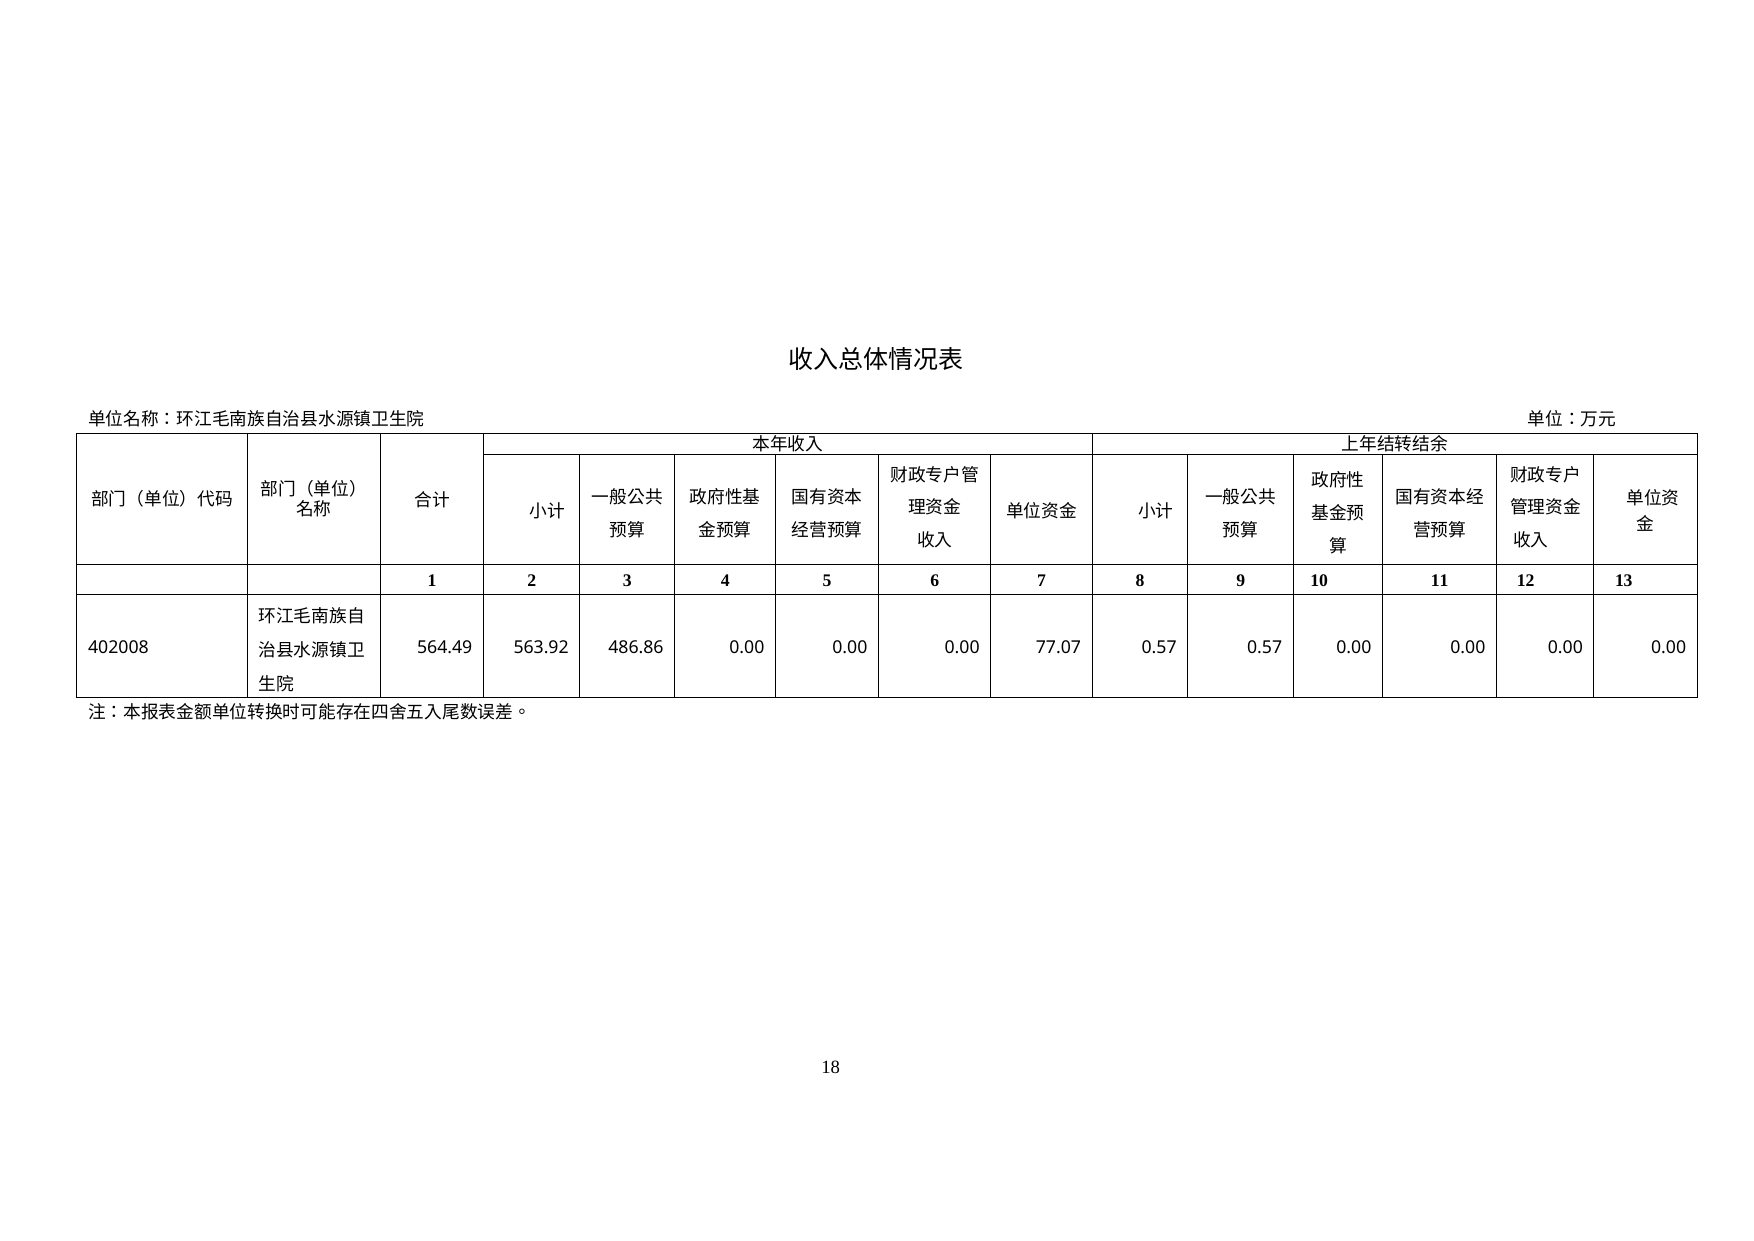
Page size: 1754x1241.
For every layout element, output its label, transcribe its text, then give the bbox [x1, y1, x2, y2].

table_cell 402008 [77, 595, 247, 697]
table_cell 13 [1594, 565, 1697, 594]
table_cell 8 [1093, 565, 1187, 594]
table_cell 政府性基金预算 [675, 455, 775, 564]
table_cell 部门（单位）名称 [248, 434, 380, 564]
table_cell 国有资本经营预算 [1383, 455, 1496, 564]
table_cell 7 [991, 565, 1092, 594]
table_cell 上年结转结余 [1093, 434, 1697, 454]
table_cell 9 [1188, 565, 1293, 594]
table_cell 0.57 [1188, 595, 1293, 697]
table_cell 财政专户管理资金 收入 [1497, 455, 1593, 564]
table_cell 4 [675, 565, 775, 594]
table_cell 564.49 [381, 595, 483, 697]
table_cell 77.07 [991, 595, 1092, 697]
table_cell 0.00 [1497, 595, 1593, 697]
table_cell 单位资金 [991, 455, 1092, 564]
table_cell 单位资金 [1594, 455, 1697, 564]
table_cell 10 [1294, 565, 1382, 594]
table_cell 一般公共预算 [580, 455, 674, 564]
table_cell [77, 565, 247, 594]
table_cell 0.00 [1294, 595, 1382, 697]
table_cell 部门（单位）代码 [77, 434, 247, 564]
table_cell 国有资本经营预算 [776, 455, 878, 564]
table_cell 小计 [1093, 455, 1187, 564]
table_cell 合计 [381, 434, 483, 564]
table_cell 11 [1383, 565, 1496, 594]
table_cell 0.00 [776, 595, 878, 697]
table_cell 0.00 [1383, 595, 1496, 697]
table_cell 0.00 [675, 595, 775, 697]
table_cell 0.00 [1594, 595, 1697, 697]
table_cell 本年收入 [484, 434, 1092, 454]
table_cell 6 [879, 565, 990, 594]
table_cell 一般公共预算 [1188, 455, 1293, 564]
table_header 单位：万元 [1481, 405, 1697, 433]
table_cell 环江毛南族自治县水源镇卫生院 [248, 595, 380, 697]
table_cell [248, 565, 380, 594]
table_cell 0.00 [879, 595, 990, 697]
table_cell 财政专户管理资金 收入 [879, 455, 990, 564]
table_cell 政府性基金预算 [1294, 455, 1382, 564]
text 收入总体情况表 [77, 340, 1674, 376]
table_cell 3 [580, 565, 674, 594]
table_cell 注：本报表金额单位转换时可能存在四舍五入尾数误差。 [77, 698, 1697, 724]
table_cell 1 [381, 565, 483, 594]
table_cell 5 [776, 565, 878, 594]
table_cell 12 [1497, 565, 1593, 594]
table_cell 小计 [484, 455, 579, 564]
table_cell 486.86 [580, 595, 674, 697]
table_cell 2 [484, 565, 579, 594]
table_cell 0.57 [1093, 595, 1187, 697]
table_cell 563.92 [484, 595, 579, 697]
table_header 单位名称：环江毛南族自治县水源镇卫生院 [77, 405, 1481, 433]
